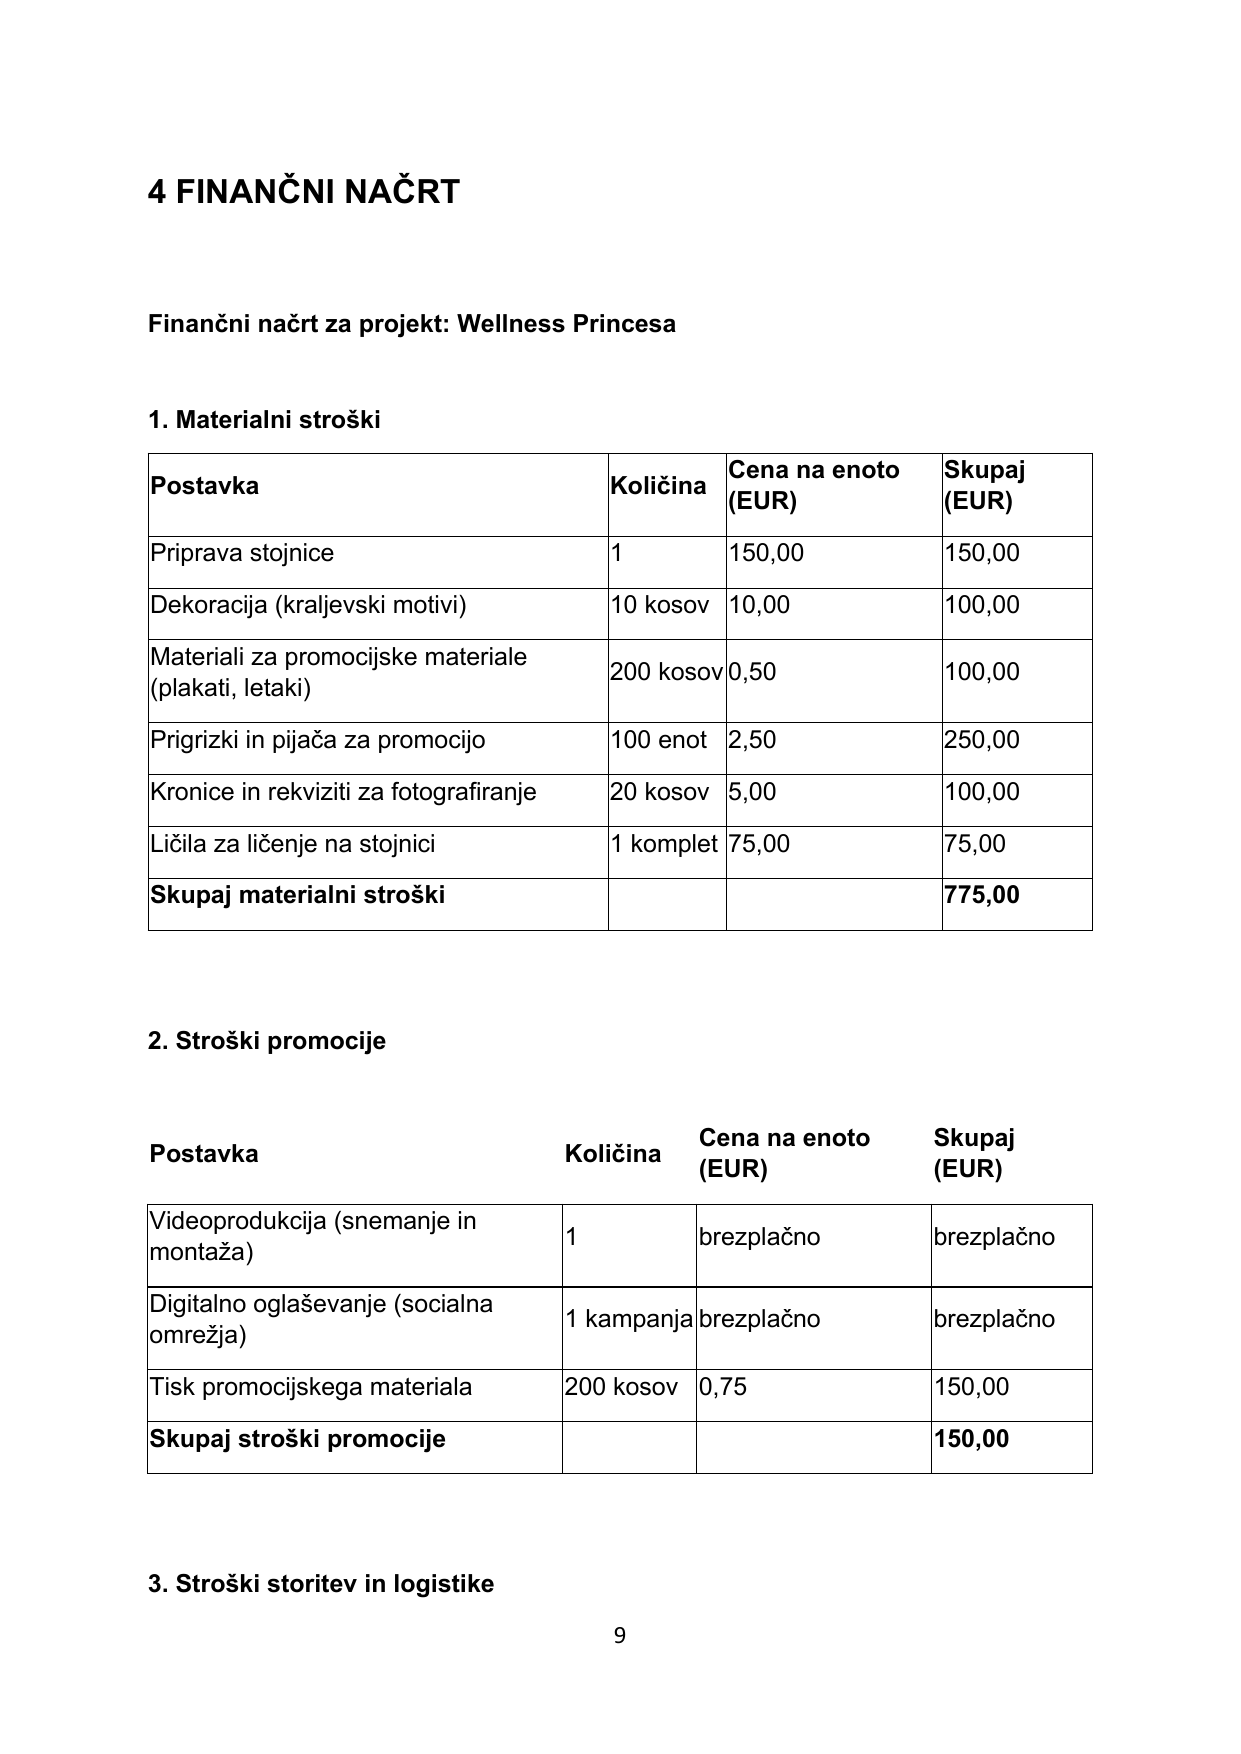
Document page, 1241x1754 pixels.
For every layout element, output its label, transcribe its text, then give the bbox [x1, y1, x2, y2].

table_cell 1 kampanja [563, 1288, 696, 1369]
table_cell 150,00 [932, 1370, 1092, 1421]
table_cell 775,00 [943, 879, 1092, 930]
table_cell 250,00 [943, 723, 1092, 774]
table_cell 0,75 [697, 1370, 931, 1421]
table_cell brezplačno [932, 1288, 1092, 1369]
table_cell 75,00 [727, 827, 942, 878]
table_header Postavka [149, 454, 608, 536]
table_cell Digitalno oglaševanje (socialna omrežja) [148, 1288, 562, 1369]
table_cell [563, 1422, 696, 1473]
table_cell 100,00 [943, 640, 1092, 722]
table_cell [609, 879, 726, 930]
table_cell Dekoracija (kraljevski motivi) [149, 589, 608, 639]
text Finančni načrt za projekt: Wellness Princesa [148, 309, 1093, 338]
table_cell 100,00 [943, 775, 1092, 826]
text 1. Materialni stroški [148, 405, 1093, 434]
table_header Postavka [148, 1122, 563, 1203]
table_cell brezplačno [697, 1205, 931, 1286]
table_cell Skupaj materialni stroški [149, 879, 608, 930]
table_cell 75,00 [943, 827, 1092, 878]
table_header Količina [609, 454, 726, 536]
table_cell [697, 1422, 931, 1473]
table_header Cena na enoto (EUR) [697, 1122, 932, 1203]
table_header Skupaj (EUR) [932, 1122, 1093, 1203]
table_cell Priprava stojnice [149, 537, 608, 587]
table_header Količina [563, 1122, 697, 1203]
table_header Cena na enoto (EUR) [727, 454, 942, 536]
table_cell 100 enot [609, 723, 726, 774]
table_cell 200 kosov [563, 1370, 696, 1421]
table_cell 10 kosov [609, 589, 726, 639]
table_cell 1 komplet [609, 827, 726, 878]
table_cell 1 [609, 537, 726, 587]
table_cell 2,50 [727, 723, 942, 774]
table_cell Ličila za ličenje na stojnici [149, 827, 608, 878]
table_cell brezplačno [932, 1205, 1092, 1286]
table_cell brezplačno [697, 1288, 931, 1369]
table_cell 100,00 [943, 589, 1092, 639]
table_cell 0,50 [727, 640, 942, 722]
table_cell Prigrizki in pijača za promocijo [149, 723, 608, 774]
subtitle 4 FINANČNI NAČRT [148, 173, 1093, 211]
table_cell Materiali za promocijske materiale (plakati, letaki) [149, 640, 608, 722]
table_cell Skupaj stroški promocije [148, 1422, 562, 1473]
table_cell 10,00 [727, 589, 942, 639]
table_cell 150,00 [943, 537, 1092, 587]
table_cell 5,00 [727, 775, 942, 826]
table_cell Videoprodukcija (snemanje in montaža) [148, 1205, 562, 1286]
table_cell 150,00 [727, 537, 942, 587]
table_cell [727, 879, 942, 930]
table_cell 200 kosov [609, 640, 726, 722]
table_cell 20 kosov [609, 775, 726, 826]
table_header Skupaj (EUR) [943, 454, 1092, 536]
text 3. Stroški storitev in logistike [148, 1569, 1093, 1598]
table_cell Tisk promocijskega materiala [148, 1370, 562, 1421]
table_cell 1 [563, 1205, 696, 1286]
table_cell 150,00 [932, 1422, 1092, 1473]
table_cell Kronice in rekviziti za fotografiranje [149, 775, 608, 826]
text 2. Stroški promocije [148, 1026, 1093, 1055]
